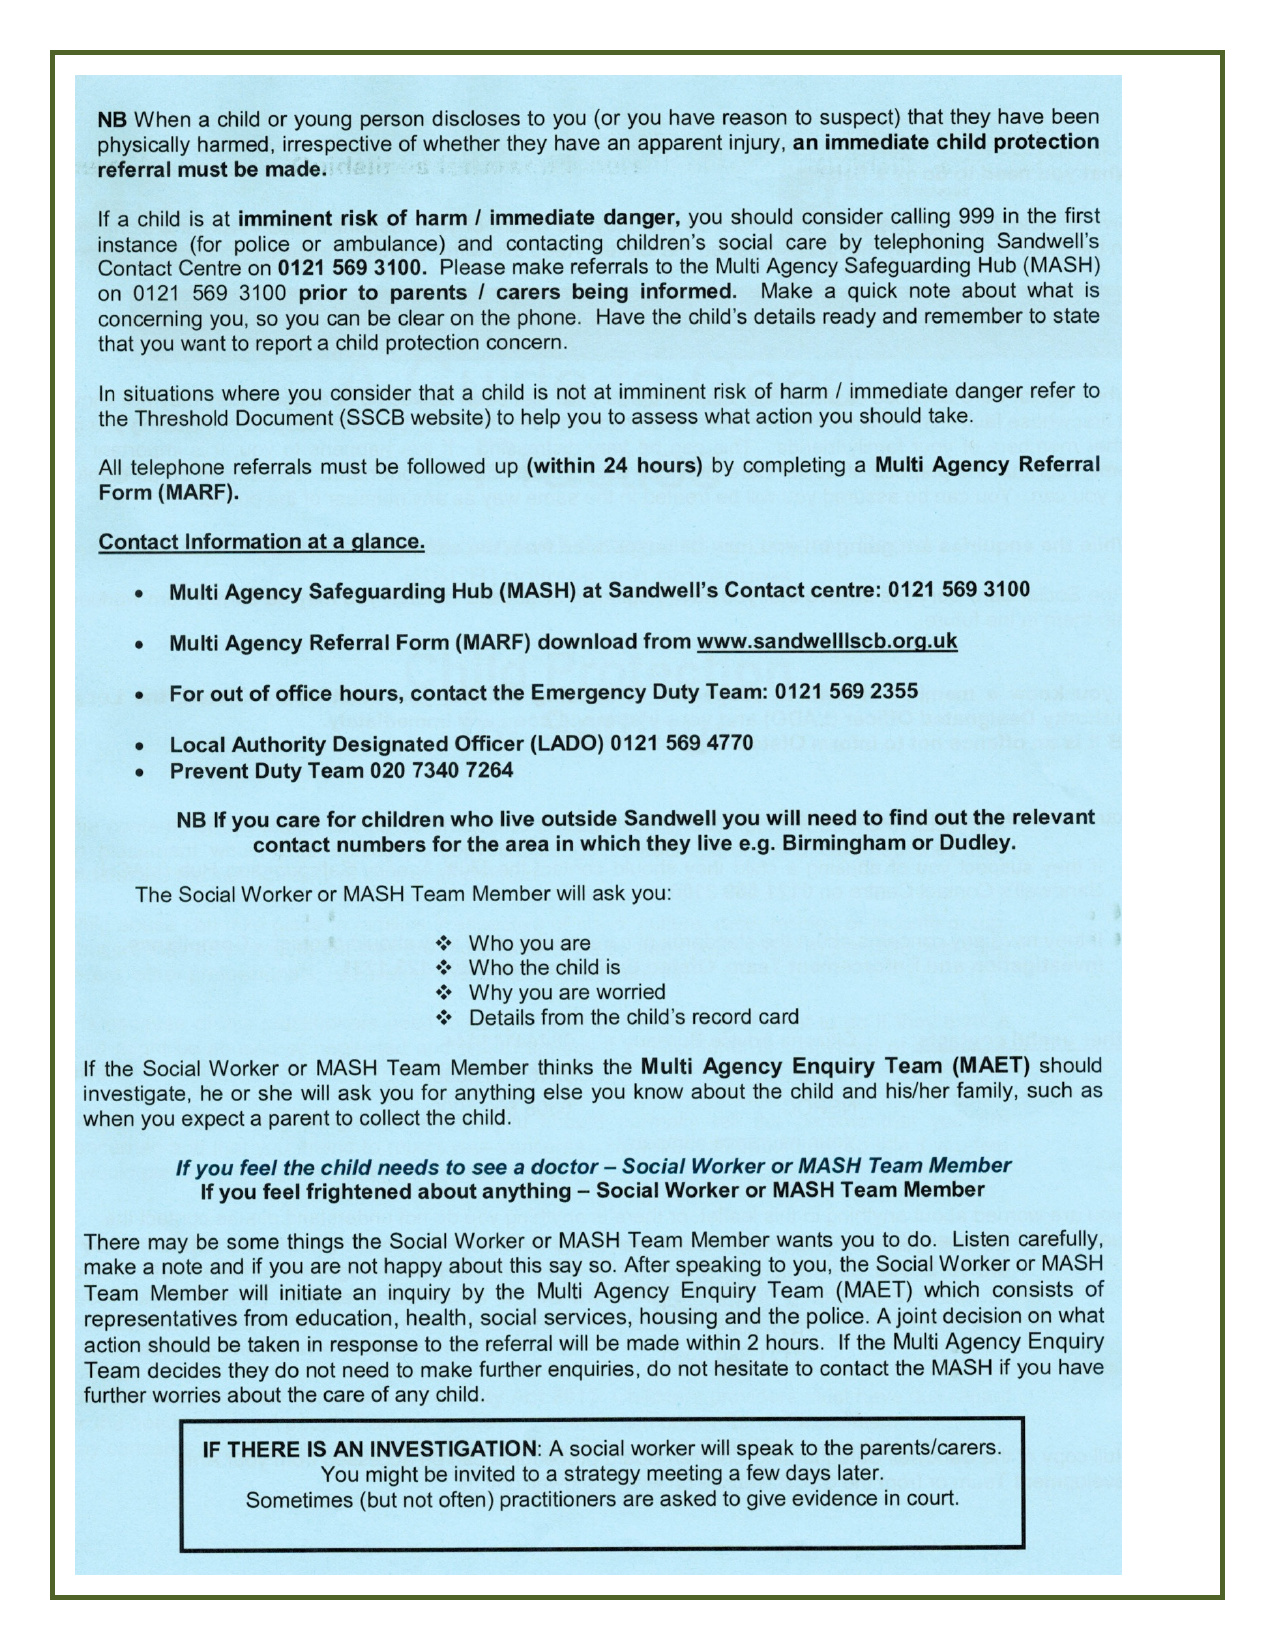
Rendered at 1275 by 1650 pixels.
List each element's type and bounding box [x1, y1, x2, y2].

picture [75, 75, 1122, 1575]
